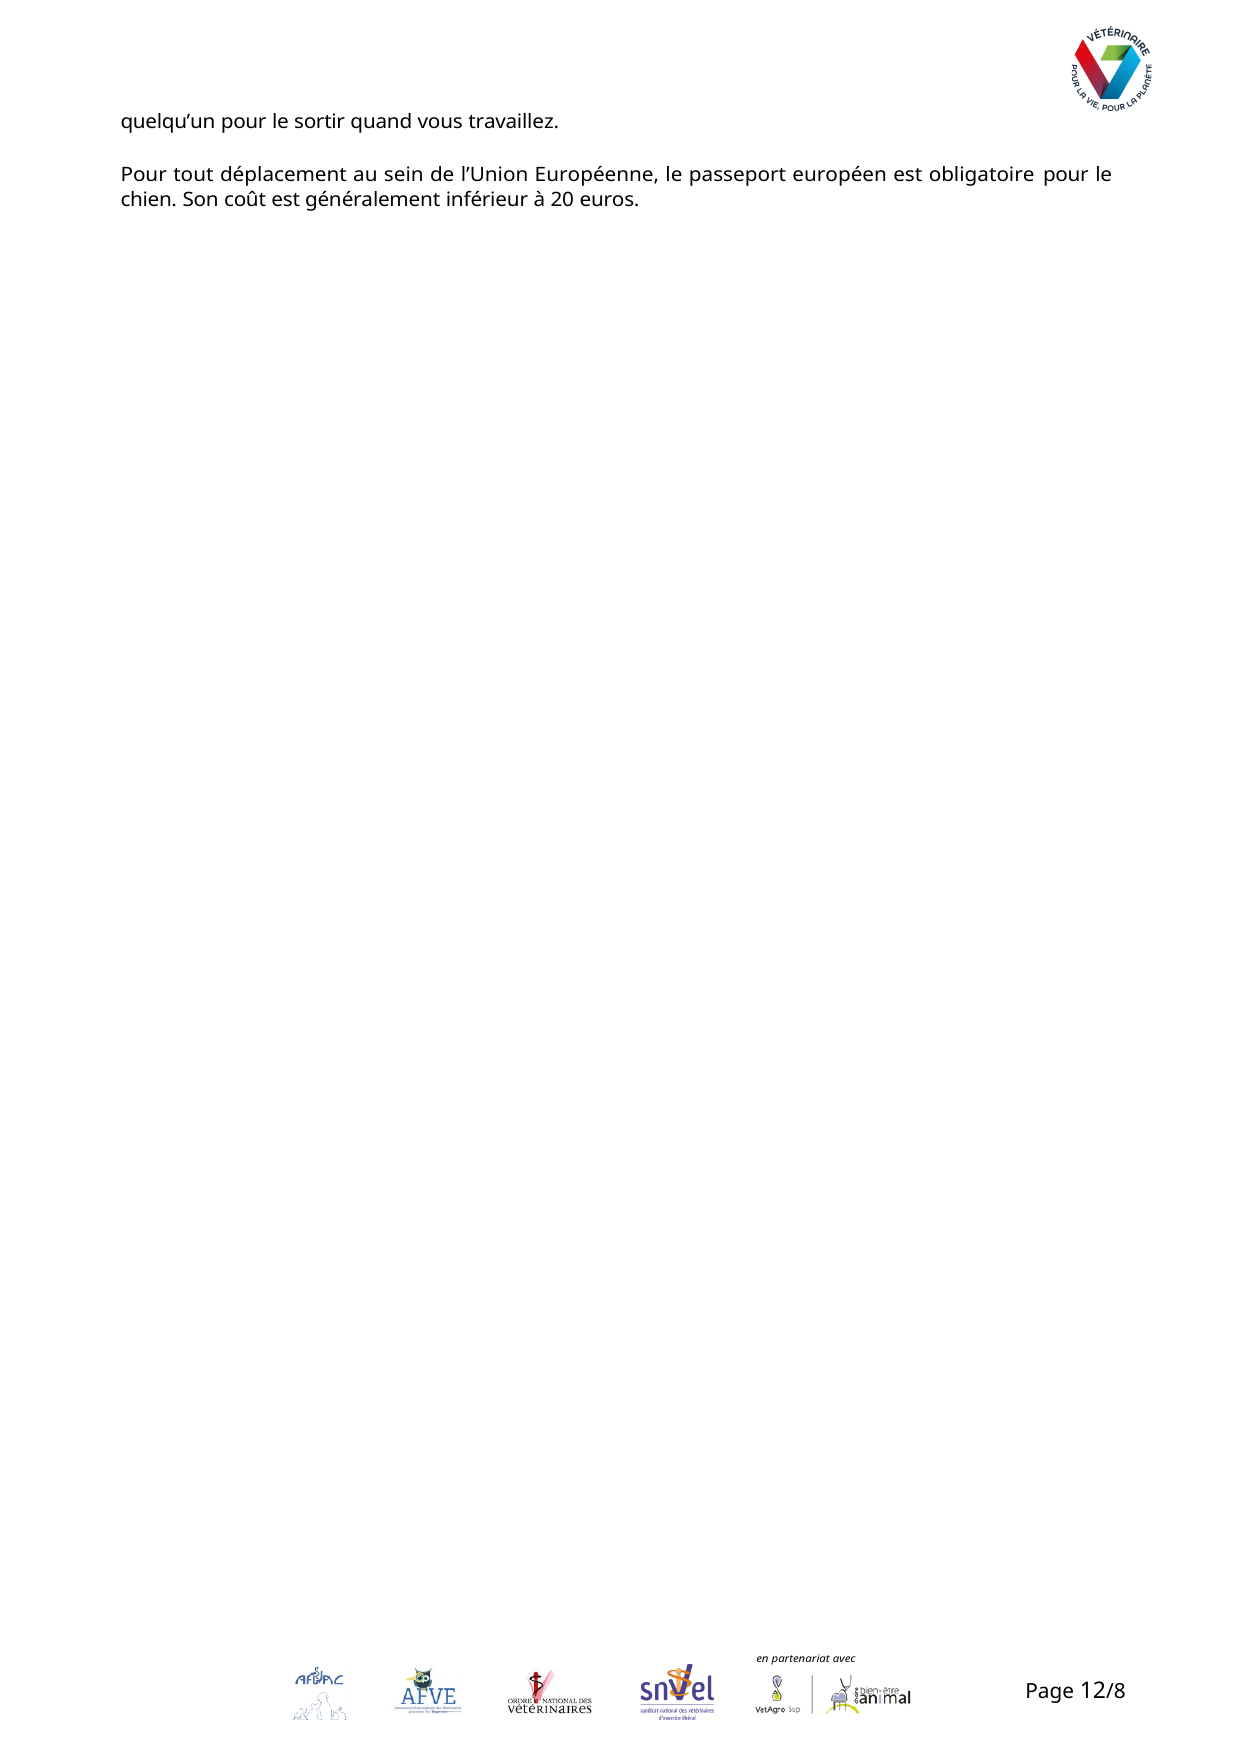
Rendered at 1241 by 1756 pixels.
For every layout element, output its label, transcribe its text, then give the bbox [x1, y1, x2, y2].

picture [292, 1665, 347, 1720]
text Pour tout déplacement au sein de l’Union Européenne, le passeport européen est obligatoire pour le chien. Son coût est généralement inférieur à 20 euros. [120, 161, 1112, 212]
picture [390, 1664, 464, 1715]
picture [750, 1668, 918, 1720]
picture [640, 1664, 714, 1720]
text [120, 108, 1111, 134]
picture [1071, 26, 1152, 111]
picture [506, 1668, 593, 1715]
